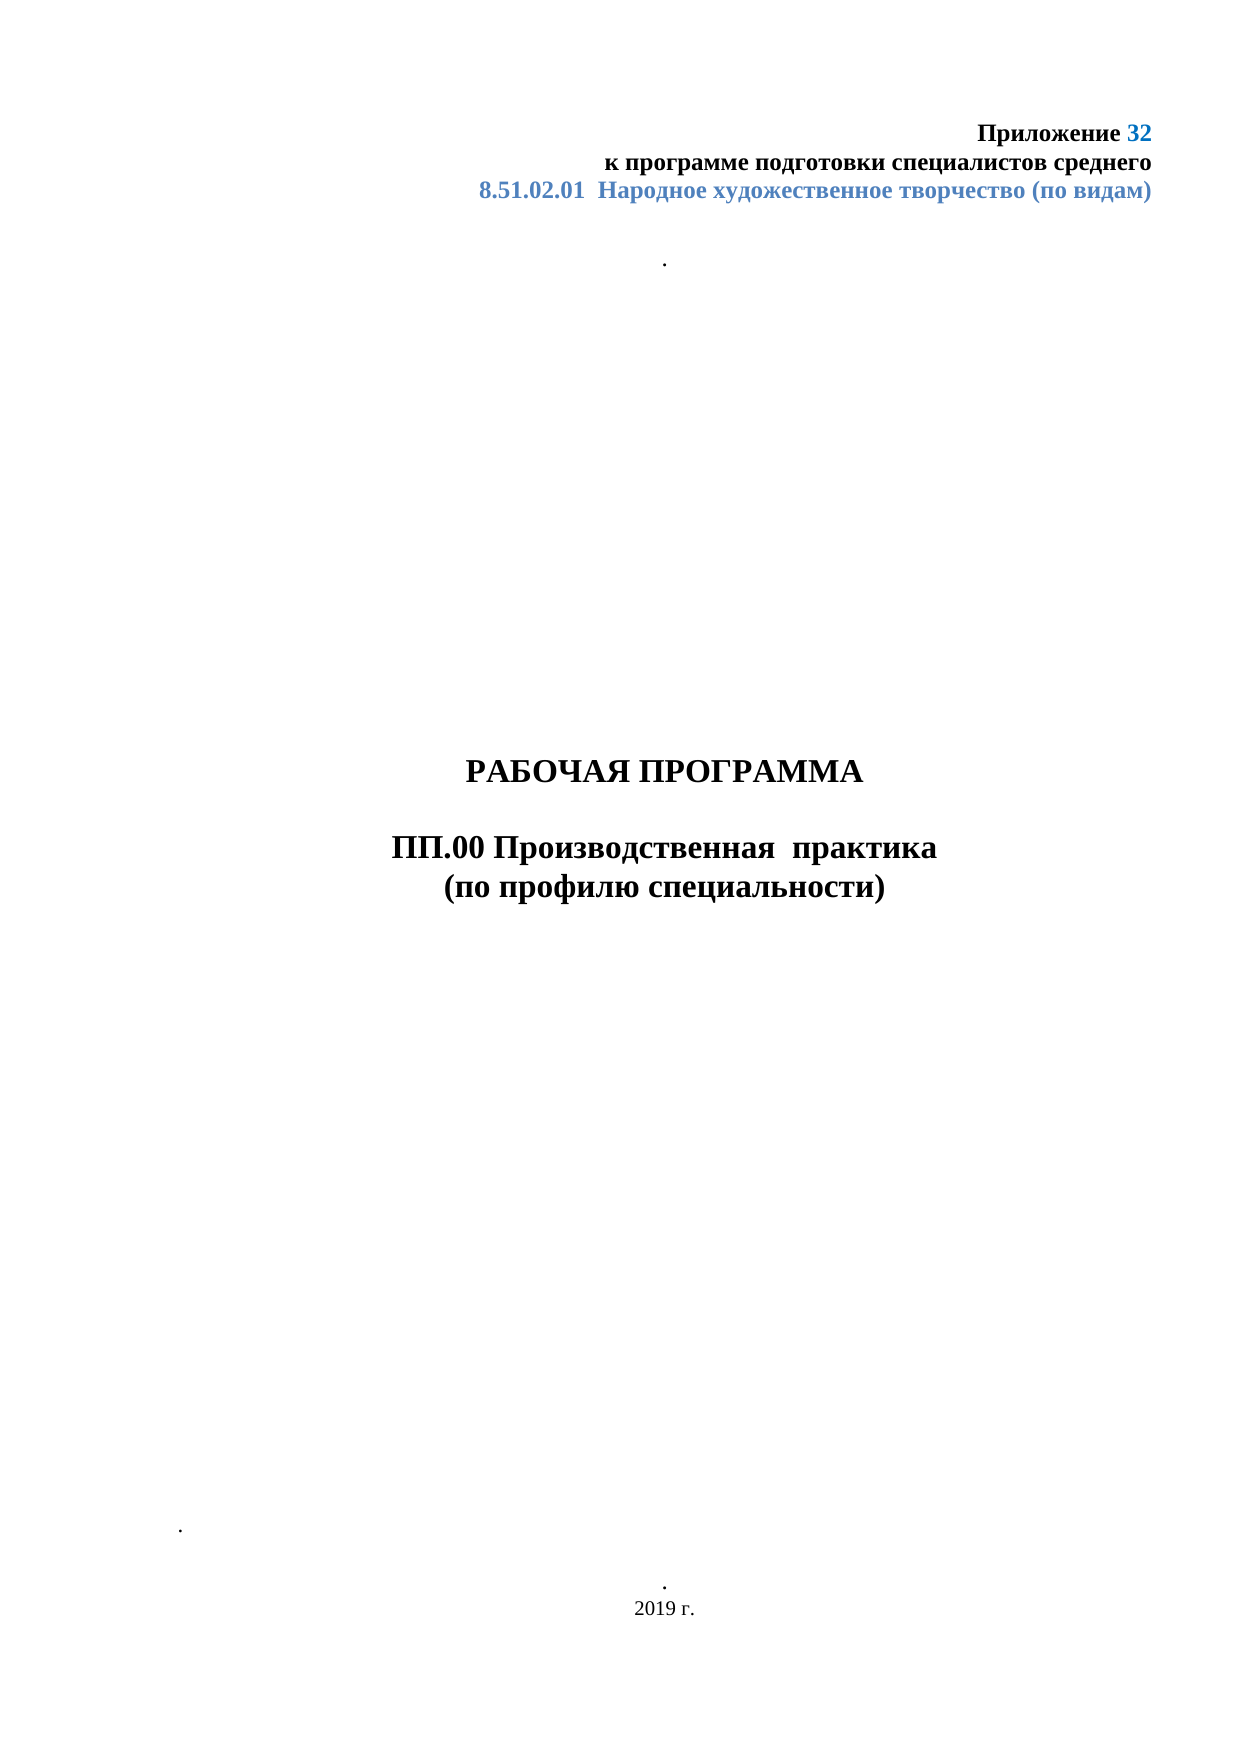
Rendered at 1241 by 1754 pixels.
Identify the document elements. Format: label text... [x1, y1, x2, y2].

text Рабочая ПРОГРАММа [177, 751, 1152, 789]
text к программе подготовки специалистов среднего [177, 147, 1152, 176]
text ПП.00 Производственная практика [177, 828, 1152, 866]
text . [177, 243, 1152, 272]
text (по профилю специальности) [177, 866, 1152, 904]
text 2019 г. [177, 1595, 1152, 1620]
text 8.51.02.01 Народное художественное творчество (по видам) [177, 176, 1152, 204]
text . [177, 1566, 1152, 1595]
text Приложение 32 [177, 118, 1152, 147]
text . [177, 1511, 1152, 1537]
